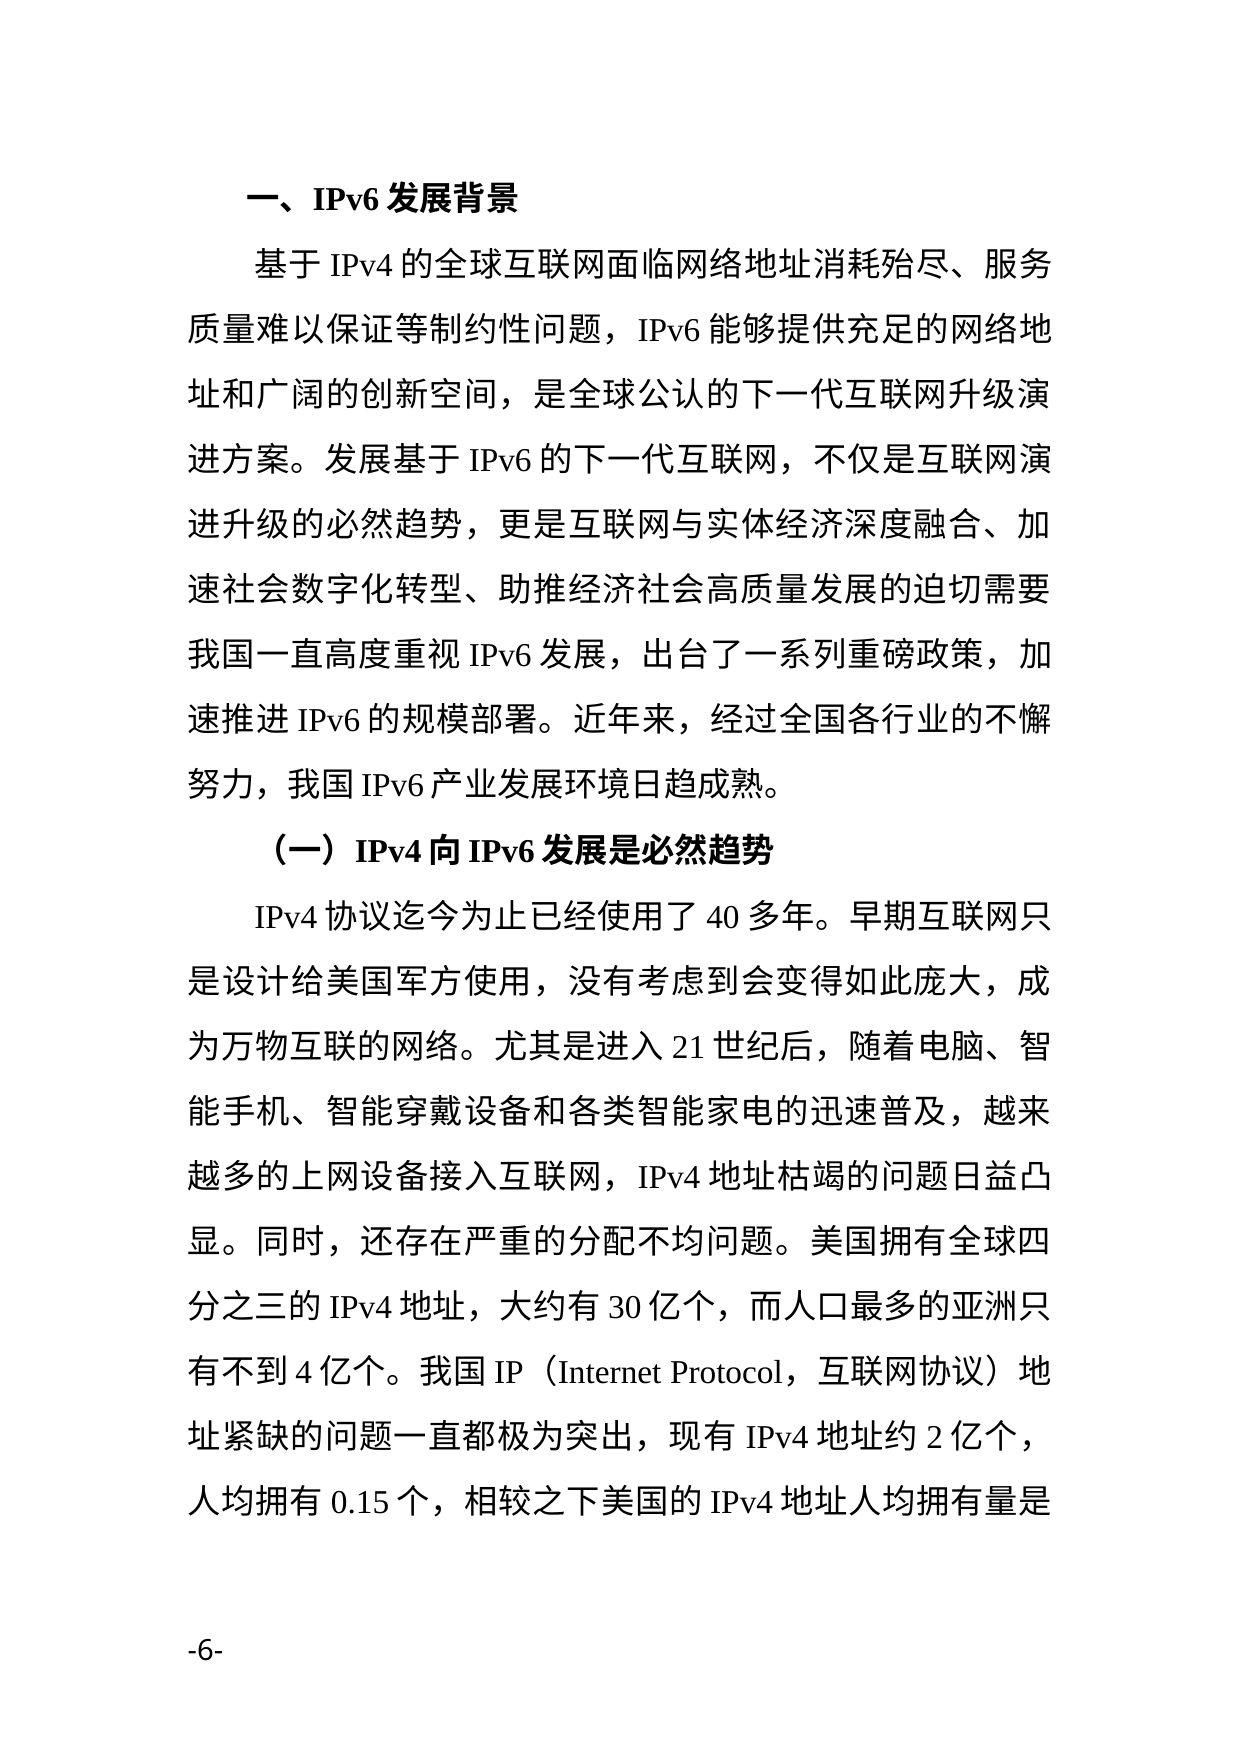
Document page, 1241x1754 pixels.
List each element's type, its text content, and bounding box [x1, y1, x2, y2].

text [187, 881, 1053, 1531]
text 基于IPv4的全球互联网面临网络地址消耗殆尽、服务质量难以保证等制约性问题，IPv6能够提供充足的网络地址和广阔的创新空间，是全球公认的下一代互联网升级演进方案。发展基于IPv6的下一代互联网，不仅是互联网演进升级的必然趋势，更是互联网与实体经济深度融合、加速社会数字化转型、助推经济社会高质量发展的迫切需要。我国一直高度重视IPv6发展，出台了一系列重磅政策，加速推进IPv6的规模部署。近年来，经过全国各行业的不懈努力，我国IPv6产业发展环境日趋成熟。 [187, 229, 1053, 814]
subtitle （一）IPv4向IPv6发展是必然趋势 [187, 815, 1053, 880]
subtitle 一、IPv6发展背景 [246, 163, 1053, 228]
